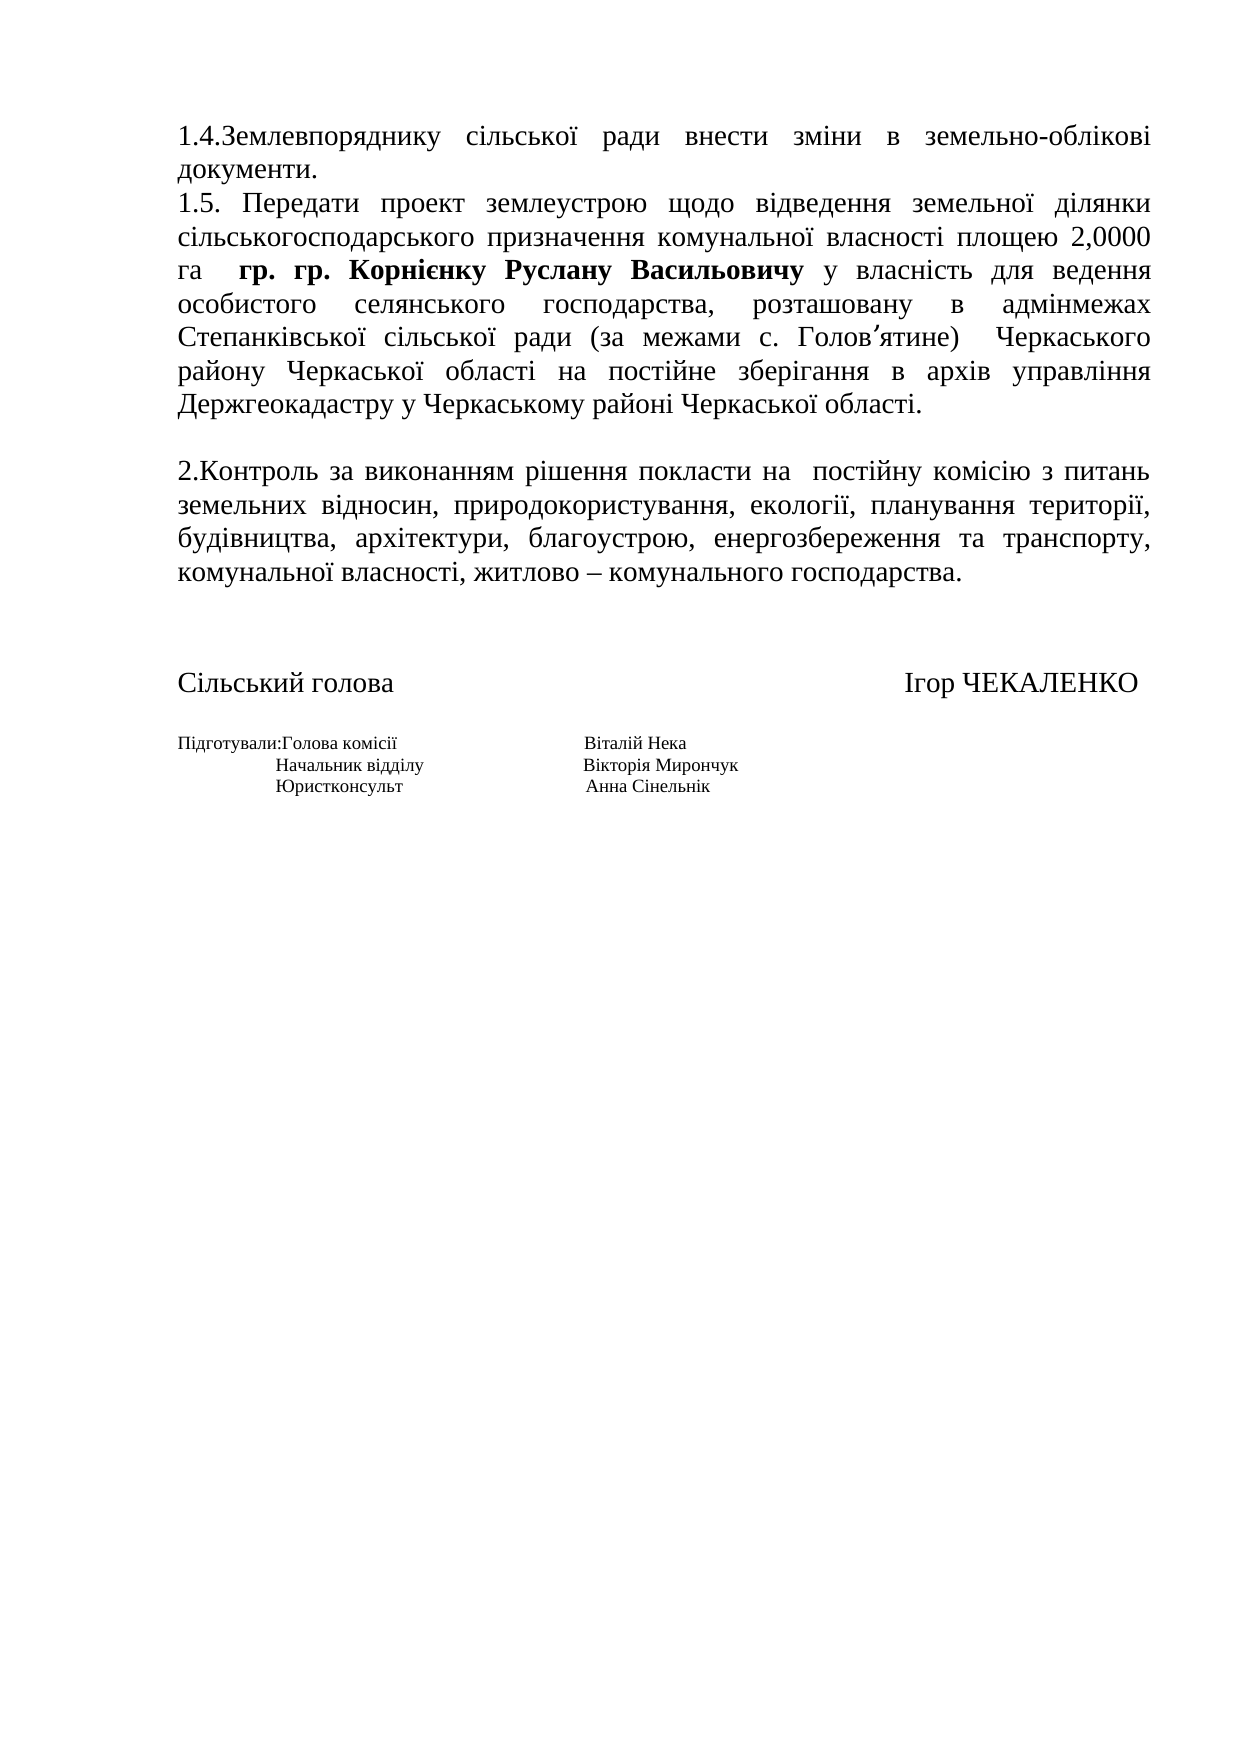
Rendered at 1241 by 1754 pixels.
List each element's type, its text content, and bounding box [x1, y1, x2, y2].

text 2.Контроль за виконанням рішення покласти на постійну комісію з питань земельних відносин, природокористування, екології, планування території, будівництва, архітектури, благоустрою, енергозбереження та транспорту, комунальної власності, житлово – комунального господарства. [177, 453, 1152, 588]
text 1.5. Передати проект землеустрою щодо відведення земельної ділянки сільськогосподарського призначення комунальної власності площею 2,0000 га гр. гр. Корнієнку Руслану Васильовичу у власність для ведення особистого селянського господарства, розташовану в адмінмежах Степанківської сільської ради (за межами с. Голов՚ятине) Черкаського району Черкаської області на постійне зберігання в архів управління Держгеокадастру у Черкаському районі Черкаської області. [177, 185, 1152, 420]
text Сільський голова Ігор ЧЕКАЛЕНКО [177, 665, 1152, 698]
text Начальник відділу Вікторія Мирончук [177, 753, 1152, 775]
text Юристконсульт Анна Сінельнік [177, 775, 1152, 797]
text Підготували:Голова комісії Віталій Нека [177, 732, 1152, 753]
text 1.4.Землевпоряднику сільської ради внести зміни в земельно-облікові документи. [177, 118, 1152, 185]
